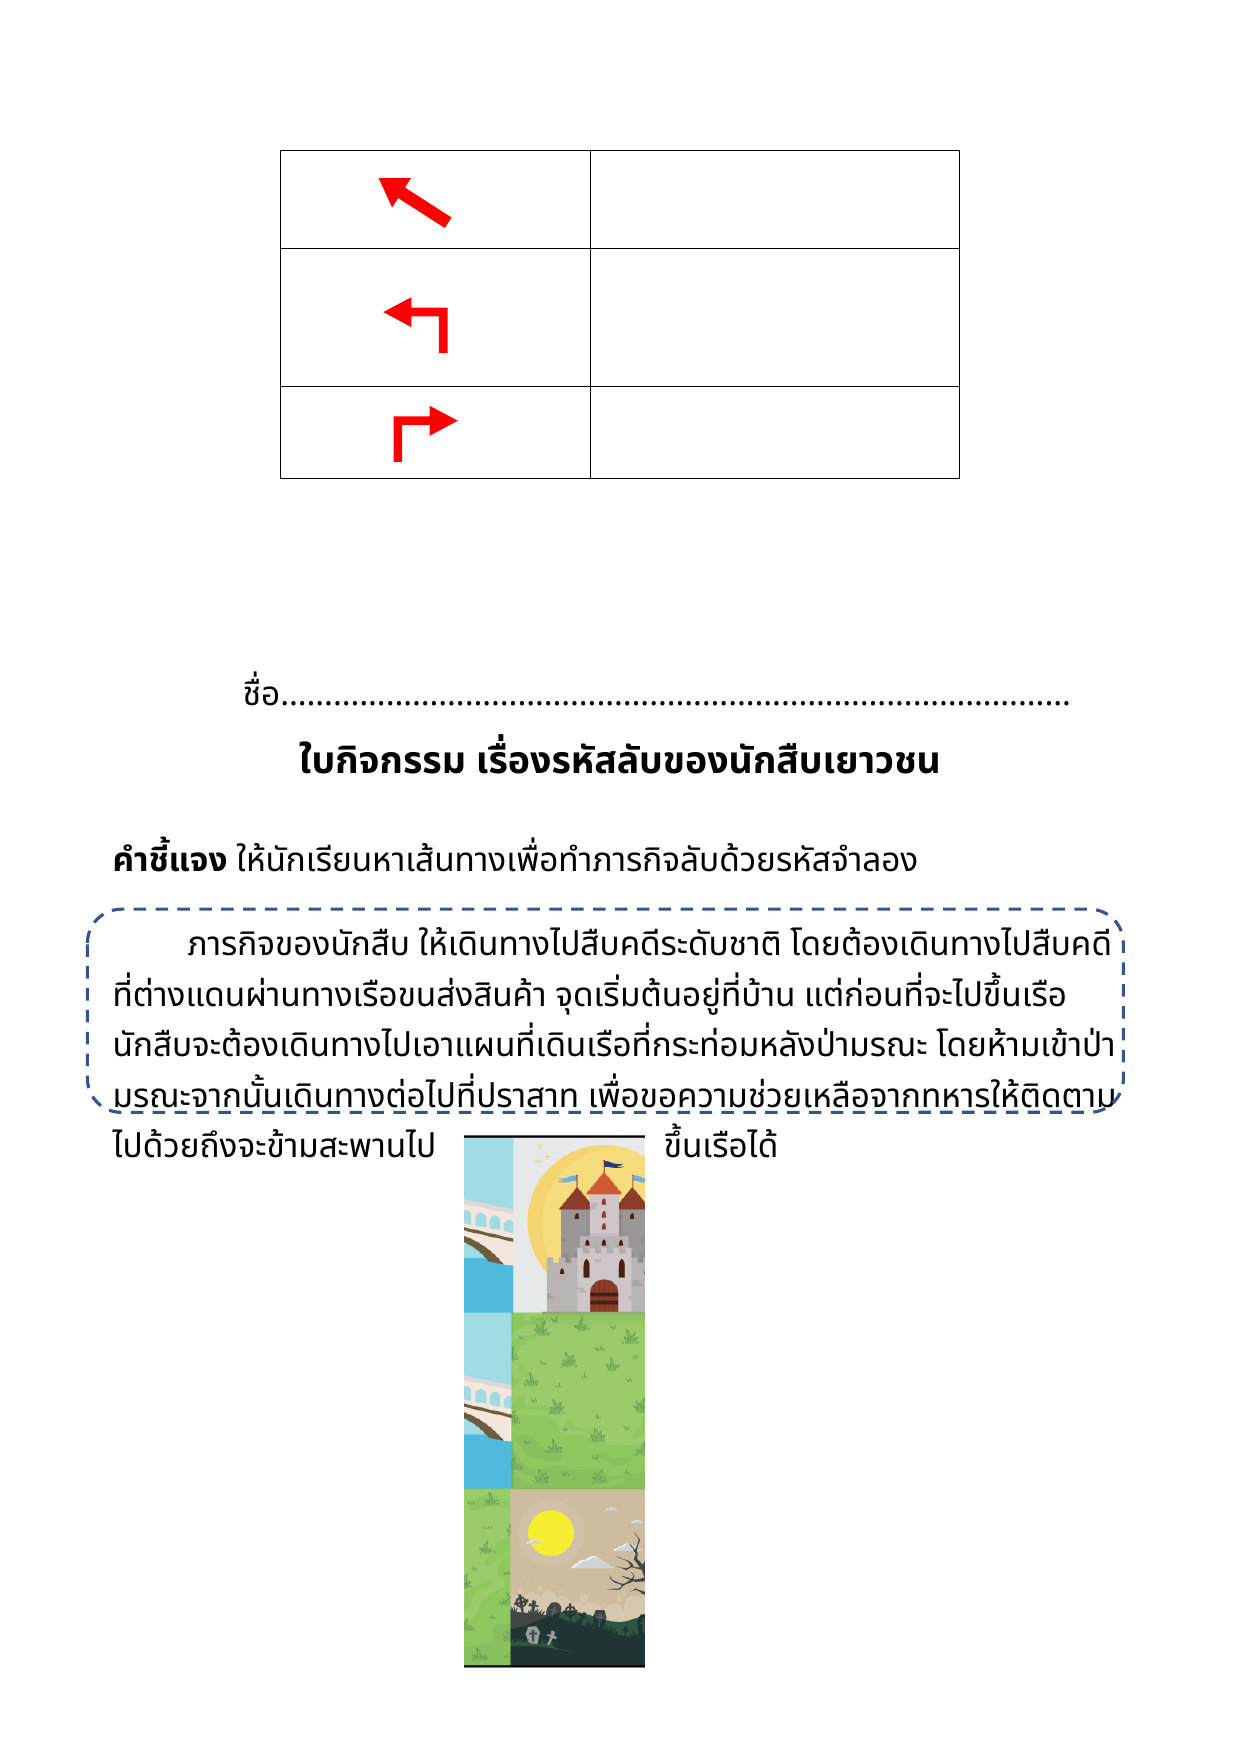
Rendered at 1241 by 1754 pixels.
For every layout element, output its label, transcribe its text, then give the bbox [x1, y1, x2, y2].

text ภารกิจของนักสืบ ให้เดินทางไปสืบคดีระดับชาติ โดยต้องเดินทางไปสืบคดีที่ต่างแดนผ่านทางเรือขนส่งสินค้า จุดเริ่มต้นอยู่ที่บ้าน แต่ก่อนที่จะไปขึ้นเรือ นักสืบจะต้องเดินทางไปเอาแผนที่เดินเรือที่กระท่อมหลังป่ามรณะ โดยห้ามเข้าป่ามรณะจากนั้นเดินทางต่อไปที่ปราสาท เพื่อขอความช่วยเหลือจากทหารให้ติดตามไปด้วยถึงจะข้ามสะพานไปขึ้นเรือได้ [112, 920, 1128, 1172]
table_cell [281, 249, 590, 386]
picture [464, 1125, 645, 1677]
table_cell [591, 387, 959, 477]
text คำชี้แจง ให้นักเรียนหาเส้นทางเพื่อทำภารกิจลับด้วยรหัสจำลอง [112, 836, 719, 886]
text ใบกิจกรรม เรื่องรหัสลับของนักสืบเยาวชน [112, 734, 1128, 790]
table_cell [281, 387, 590, 477]
table_cell [591, 151, 959, 248]
table_cell [281, 151, 590, 248]
text คำชี้แจง ให้นักเรียนหาเส้นทางเพื่อทำภารกิจลับด้วยรหัสจำลอง [831, 836, 1128, 886]
table_cell [591, 249, 959, 386]
